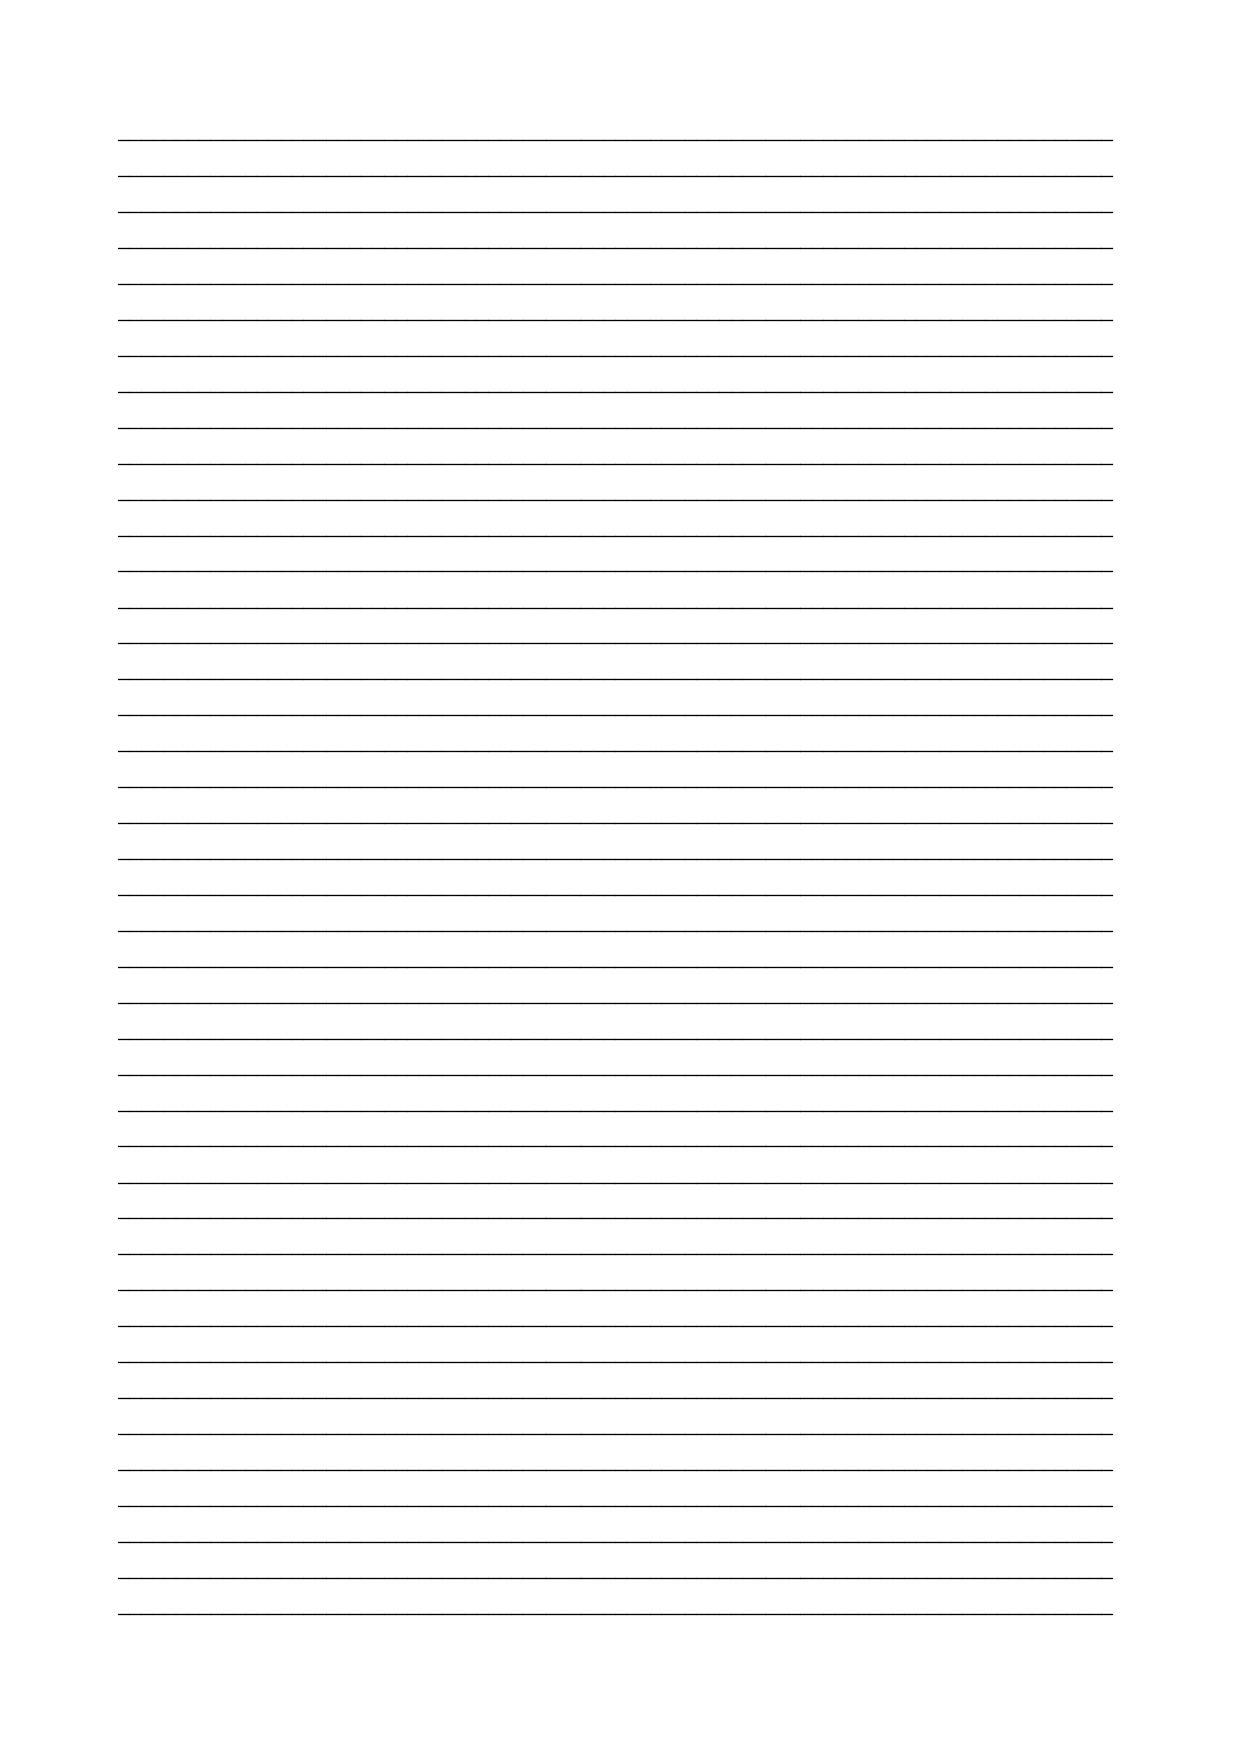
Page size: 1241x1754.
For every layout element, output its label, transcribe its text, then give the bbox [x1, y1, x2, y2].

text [118, 118, 1122, 178]
